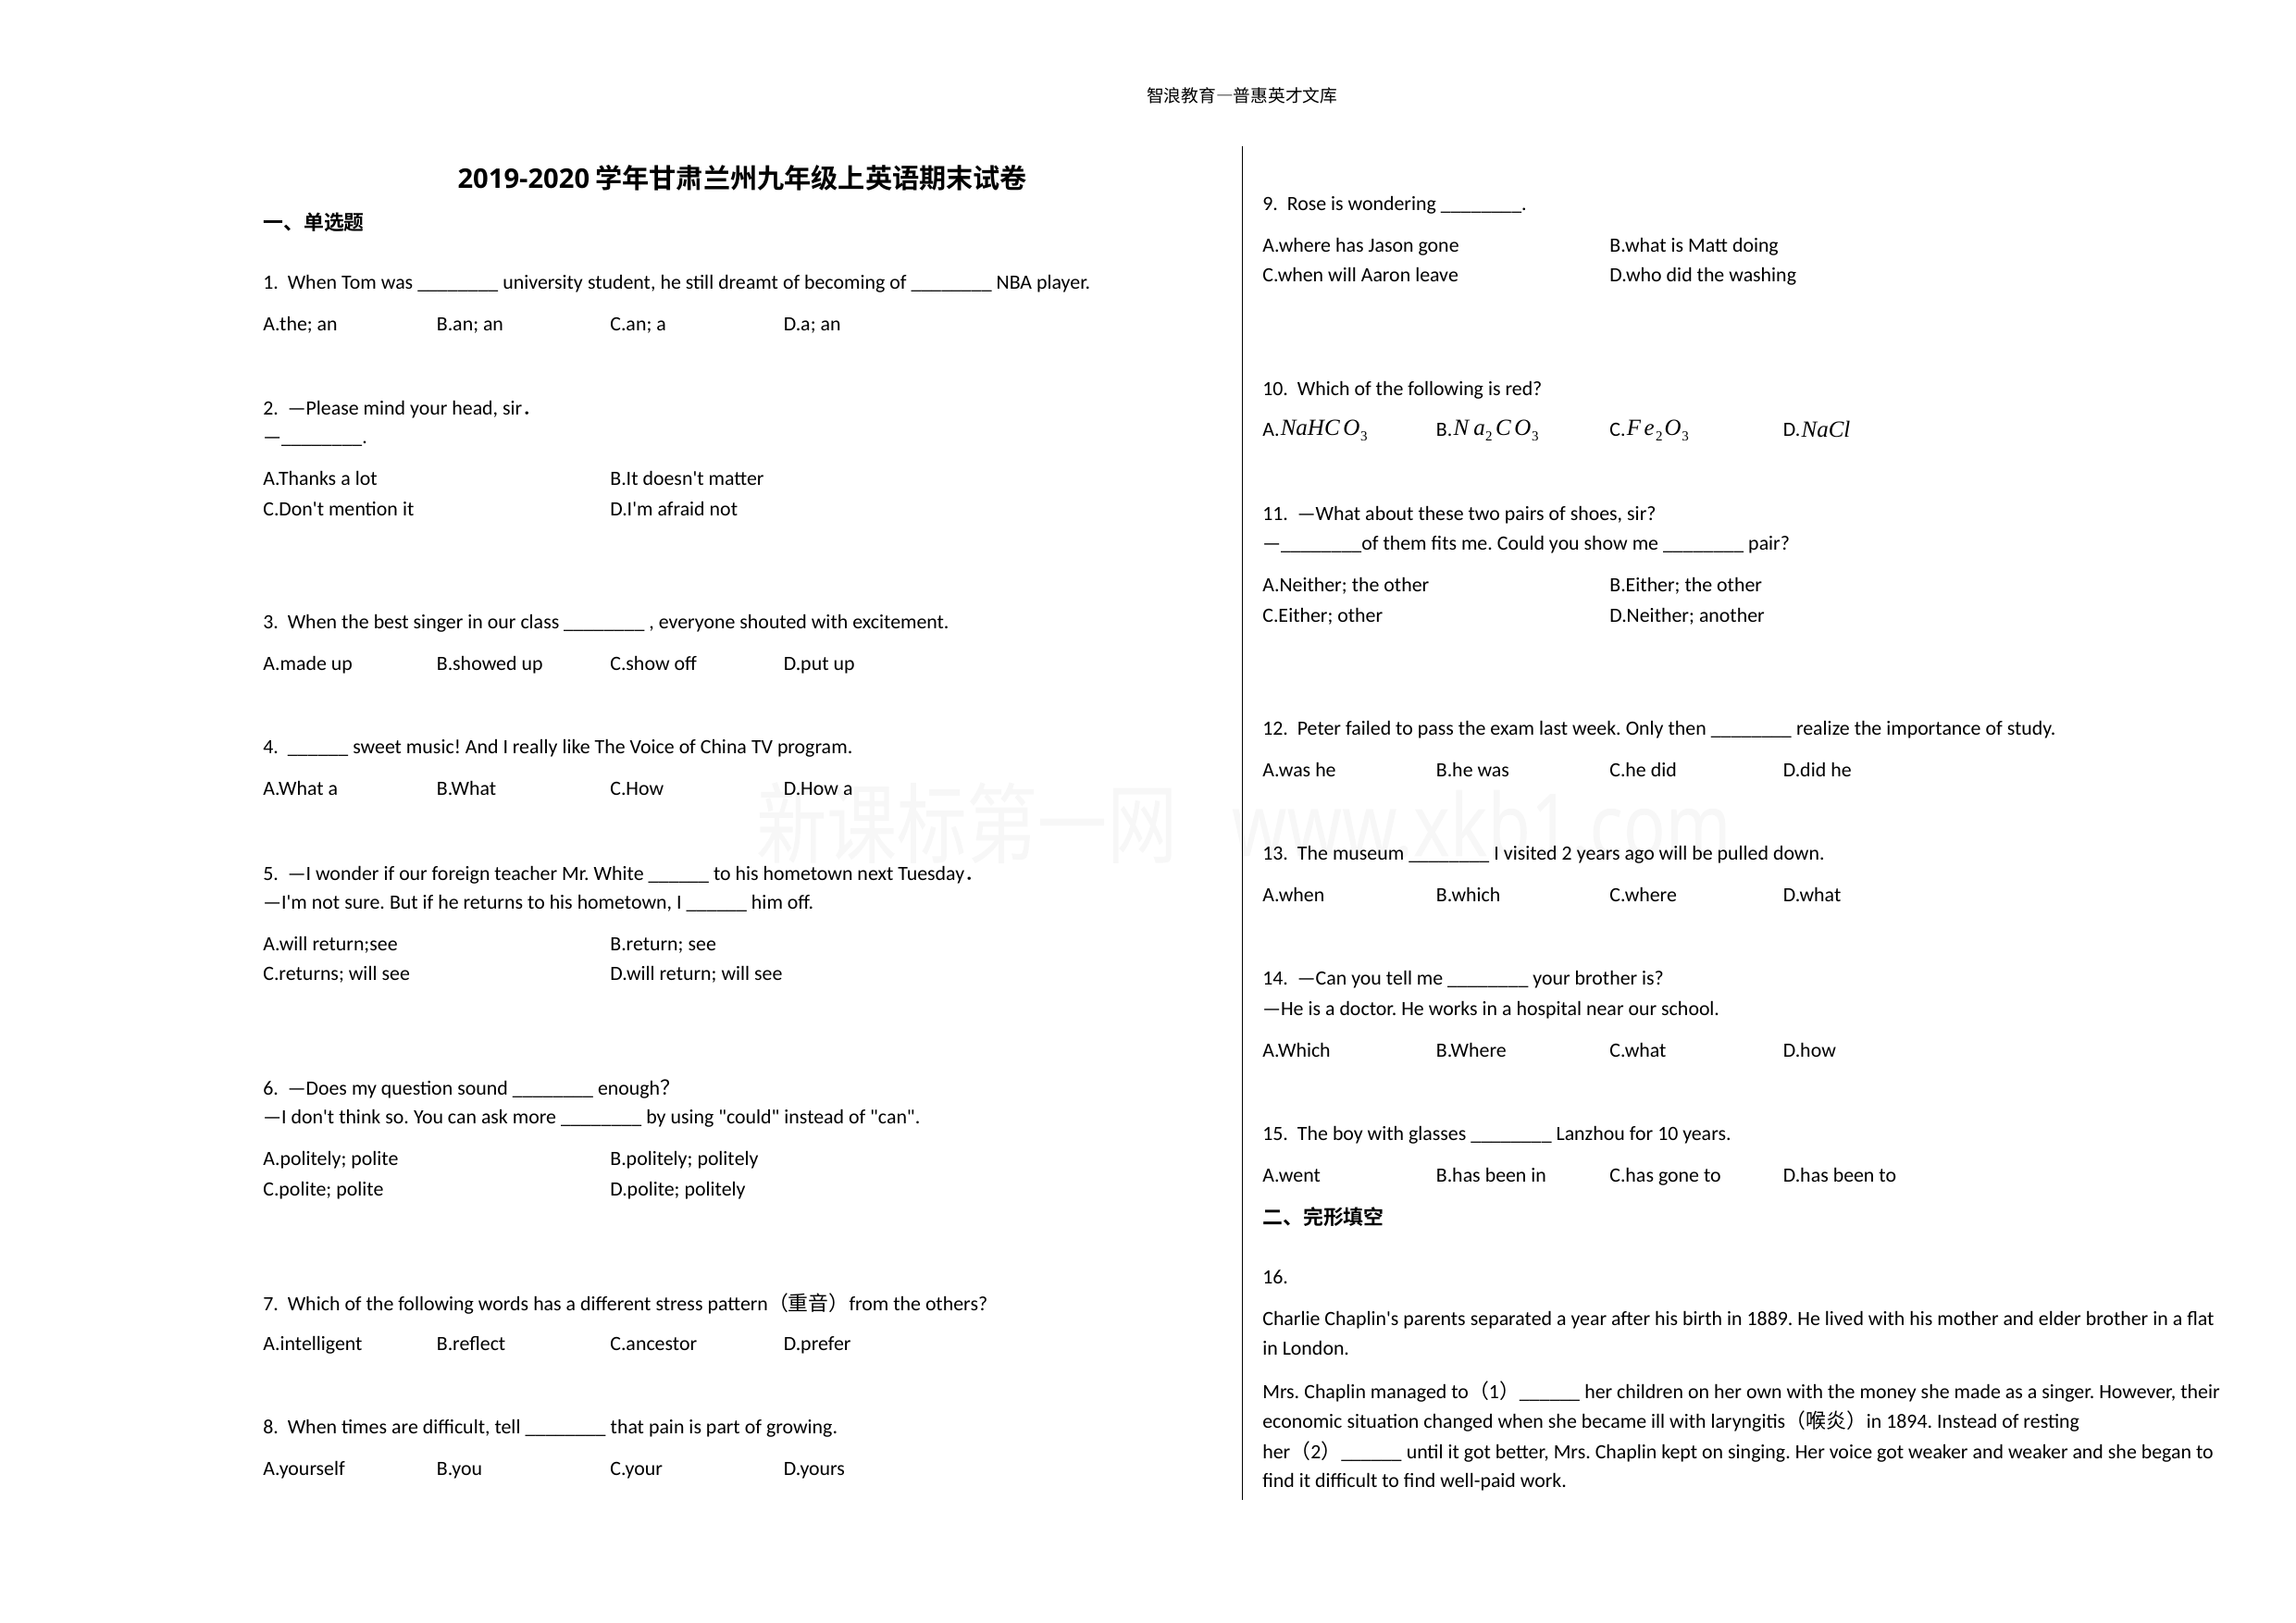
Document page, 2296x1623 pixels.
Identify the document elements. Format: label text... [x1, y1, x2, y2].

text Charlie Chaplin's parents separated a year after his birth in 1889. He lived with his mother and elder brother in a flat in London. [1262, 1303, 2221, 1363]
text 6. —Does my question sound ________ enough？ —I don't think so. You can ask more ________ by using "could" instead of "can". [263, 1072, 1222, 1132]
text 3. When the best singer in our class ________ , everyone shouted with excitement. [263, 606, 1222, 637]
text A.What a B.What C.How D.How a [263, 773, 1222, 803]
text A.was he B.he was C.he did D.did he [1262, 754, 2221, 785]
text A.made up B.showed up C.show off D.put up [263, 648, 1222, 678]
text 10. Which of the following is red? [1262, 373, 2221, 403]
subtitle 2019-2020学年甘肃兰州九年级上英语期末试卷 [263, 146, 1222, 206]
text 8. When times are difficult, tell ________ that pain is part of growing. [263, 1411, 1222, 1442]
text 14. —Can you tell me ________ your brother is? —He is a doctor. He works in a hospital near our school. [1262, 962, 2221, 1022]
text 9. Rose is wondering ________. [1262, 188, 2221, 217]
text 7. Which of the following words has a different stress pattern（重音）from the others? [263, 1286, 1222, 1317]
text 5. —I wonder if our foreign teacher Mr. White ______ to his hometown next Tuesday． —I'm not sure. But if he returns to his hometown, I ______ him off. [263, 856, 1222, 916]
text 11. —What about these two pairs of shoes, sir? —________of them fits me. Could you show me ________ pair? [1262, 498, 2221, 558]
text A.went B.has been in C.has gone to D.has been to [1262, 1159, 2221, 1189]
text A.the; an B.an; an C.an; a D.a; an [263, 308, 1222, 338]
subtitle 二、完形填空 [1262, 1201, 2221, 1231]
text A.Which B.Where C.what D.how [1262, 1035, 2221, 1064]
text A.where has Jason gone B.what is Matt doing C.when will Aaron leave D.who did the washing [1262, 229, 2221, 319]
text A.intelligent B.reflect C.ancestor D.prefer [263, 1328, 1222, 1358]
text A.politely; polite B.politely; politely C.polite; polite D.polite; politely [263, 1143, 1222, 1233]
text A.Thanks a lot B.It doesn't matter C.Don't mention it D.I'm afraid not [263, 463, 1222, 553]
subtitle 一、单选题 [263, 206, 1222, 236]
text 2. —Please mind your head, sir． —________. [263, 391, 1222, 452]
text Mrs. Chaplin managed to（1）______ her children on her own with the money she made as a singer. However, their economic situation changed when she became ill with laryngitis（喉炎）in 1894. Instead of resting her（2）______ until it got better, Mrs. Chaplin kept on singing. Her voice got weaker and weaker and she began to find it difficult to find well-paid work. [1262, 1374, 2221, 1494]
text 13. The museum ________ I visited 2 years ago will be pulled down. [1262, 837, 2221, 868]
text A.when B.which C.where D.what [1262, 879, 2221, 910]
text 1. When Tom was ________ university student, he still dreamt of becoming of ________ NBA player. [263, 266, 1222, 296]
text A.yourself B.you C.your D.yours [263, 1453, 1222, 1483]
text A.will return;see B.return; see C.returns; will see D.will return; will see [263, 928, 1222, 1018]
text A.Neither; the other B.Either; the other C.Either; other D.Neither; another [1262, 569, 2221, 660]
text 12. Peter failed to pass the exam last week. Only then ________ realize the importance of study. [1262, 712, 2221, 743]
text A. B. C. D. [1262, 415, 2221, 444]
text 4. ______ sweet music! And I really like The Voice of China TV program. [263, 731, 1222, 762]
text 16. [1262, 1261, 2221, 1291]
text 15. The boy with glasses ________ Lanzhou for 10 years. [1262, 1118, 2221, 1147]
